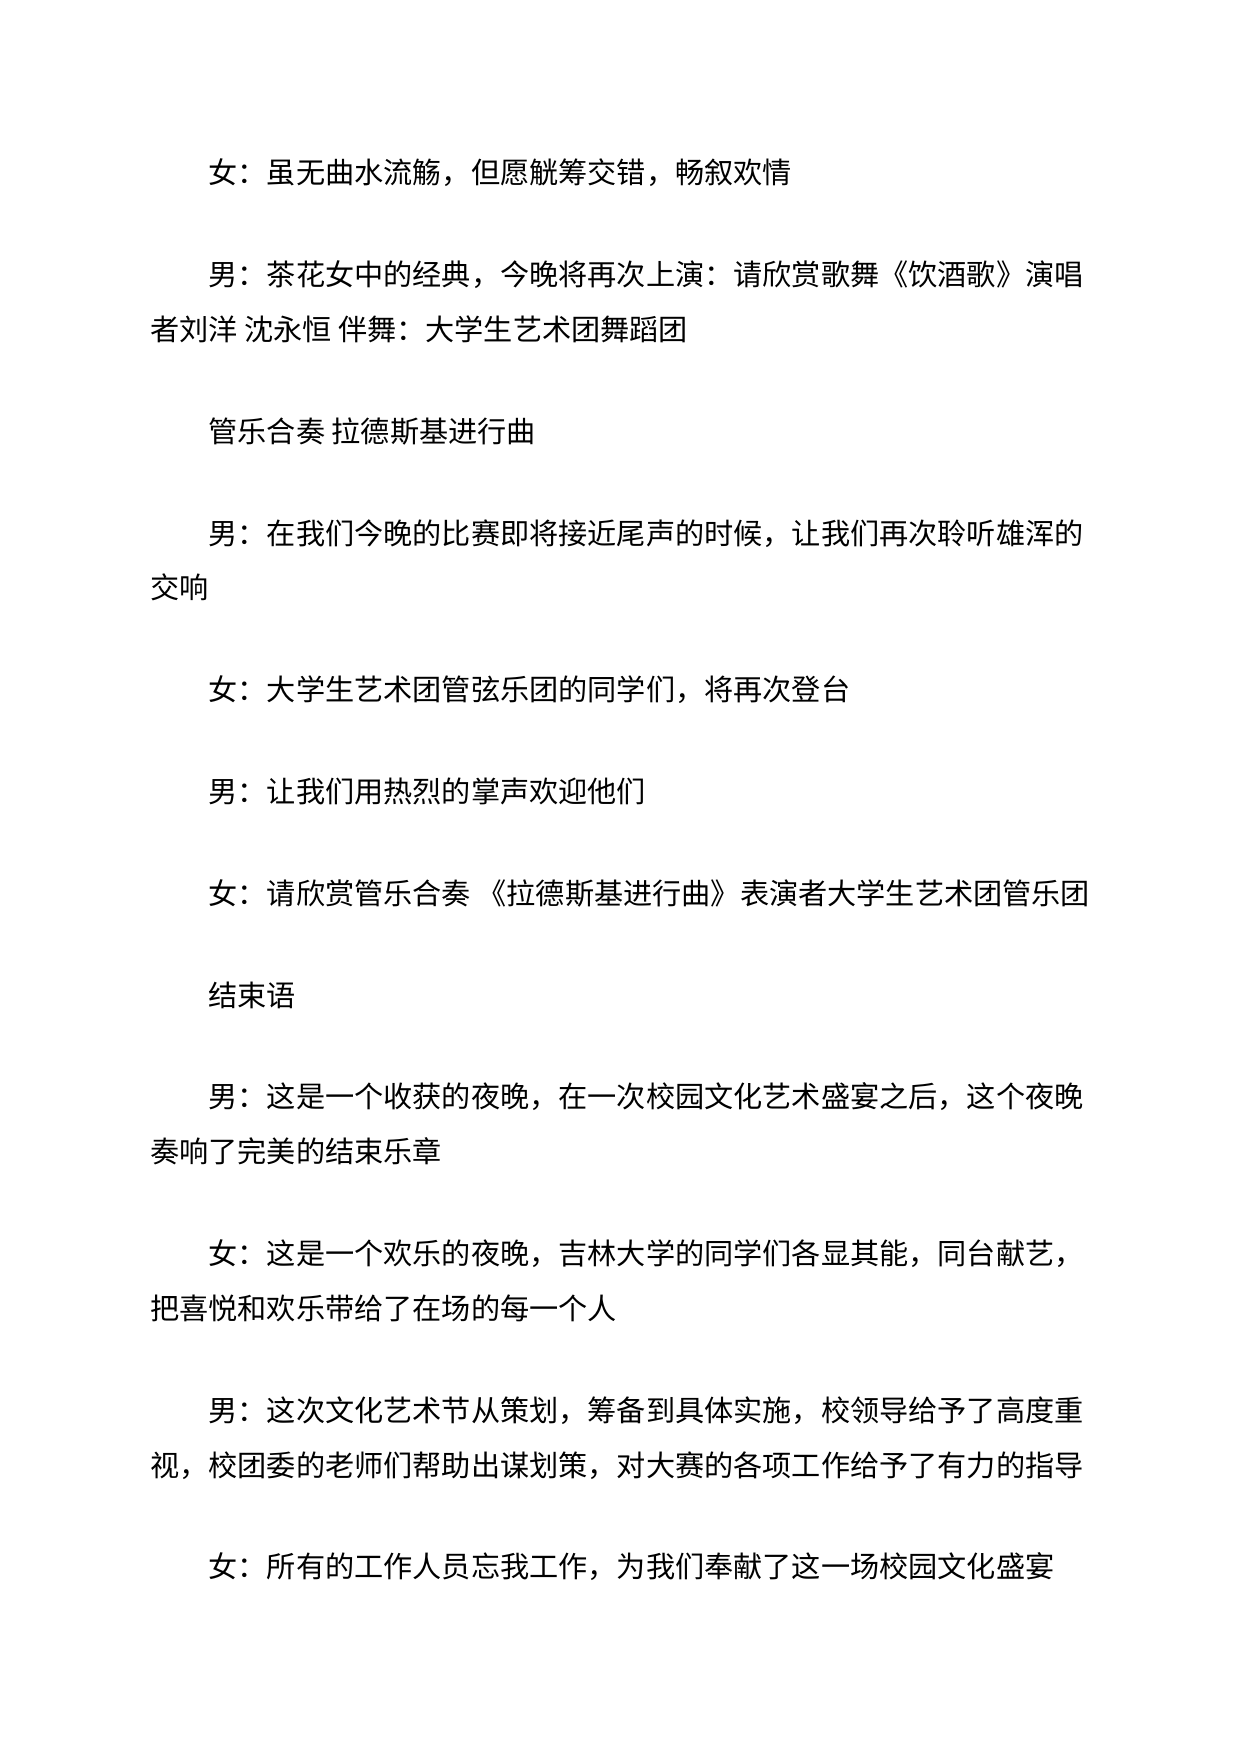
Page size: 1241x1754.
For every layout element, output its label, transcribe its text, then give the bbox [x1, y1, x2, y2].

text 男：这是一个收获的夜晚，在一次校园文化艺术盛宴之后，这个夜晚奏响了完美的结束乐章 [150, 1074, 1090, 1171]
text 女：所有的工作人员忘我工作，为我们奉献了这一场校园文化盛宴 [150, 1544, 1090, 1586]
text 结束语 [150, 972, 1090, 1014]
text 女：大学生艺术团管弦乐团的同学们，将再次登台 [150, 667, 1090, 709]
text 男：这次文化艺术节从策划，筹备到具体实施，校领导给予了高度重视，校团委的老师们帮助出谋划策，对大赛的各项工作给予了有力的指导 [150, 1387, 1090, 1484]
text 女：这是一个欢乐的夜晚，吉林大学的同学们各显其能，同台献艺，把喜悦和欢乐带给了在场的每一个人 [150, 1231, 1090, 1328]
text 女：请欣赏管乐合奏 《拉德斯基进行曲》表演者大学生艺术团管乐团 [150, 870, 1090, 913]
text 管乐合奏 拉德斯基进行曲 [150, 408, 1090, 451]
text 男：茶花女中的经典，今晚将再次上演：请欣赏歌舞《饮酒歌》演唱者刘洋 沈永恒 伴舞：大学生艺术团舞蹈团 [150, 252, 1090, 349]
text 男：让我们用热烈的掌声欢迎他们 [150, 769, 1090, 811]
text 男：在我们今晚的比赛即将接近尾声的时候，让我们再次聆听雄浑的交响 [150, 510, 1090, 607]
text 女：虽无曲水流觞，但愿觥筹交错，畅叙欢情 [150, 150, 1090, 192]
